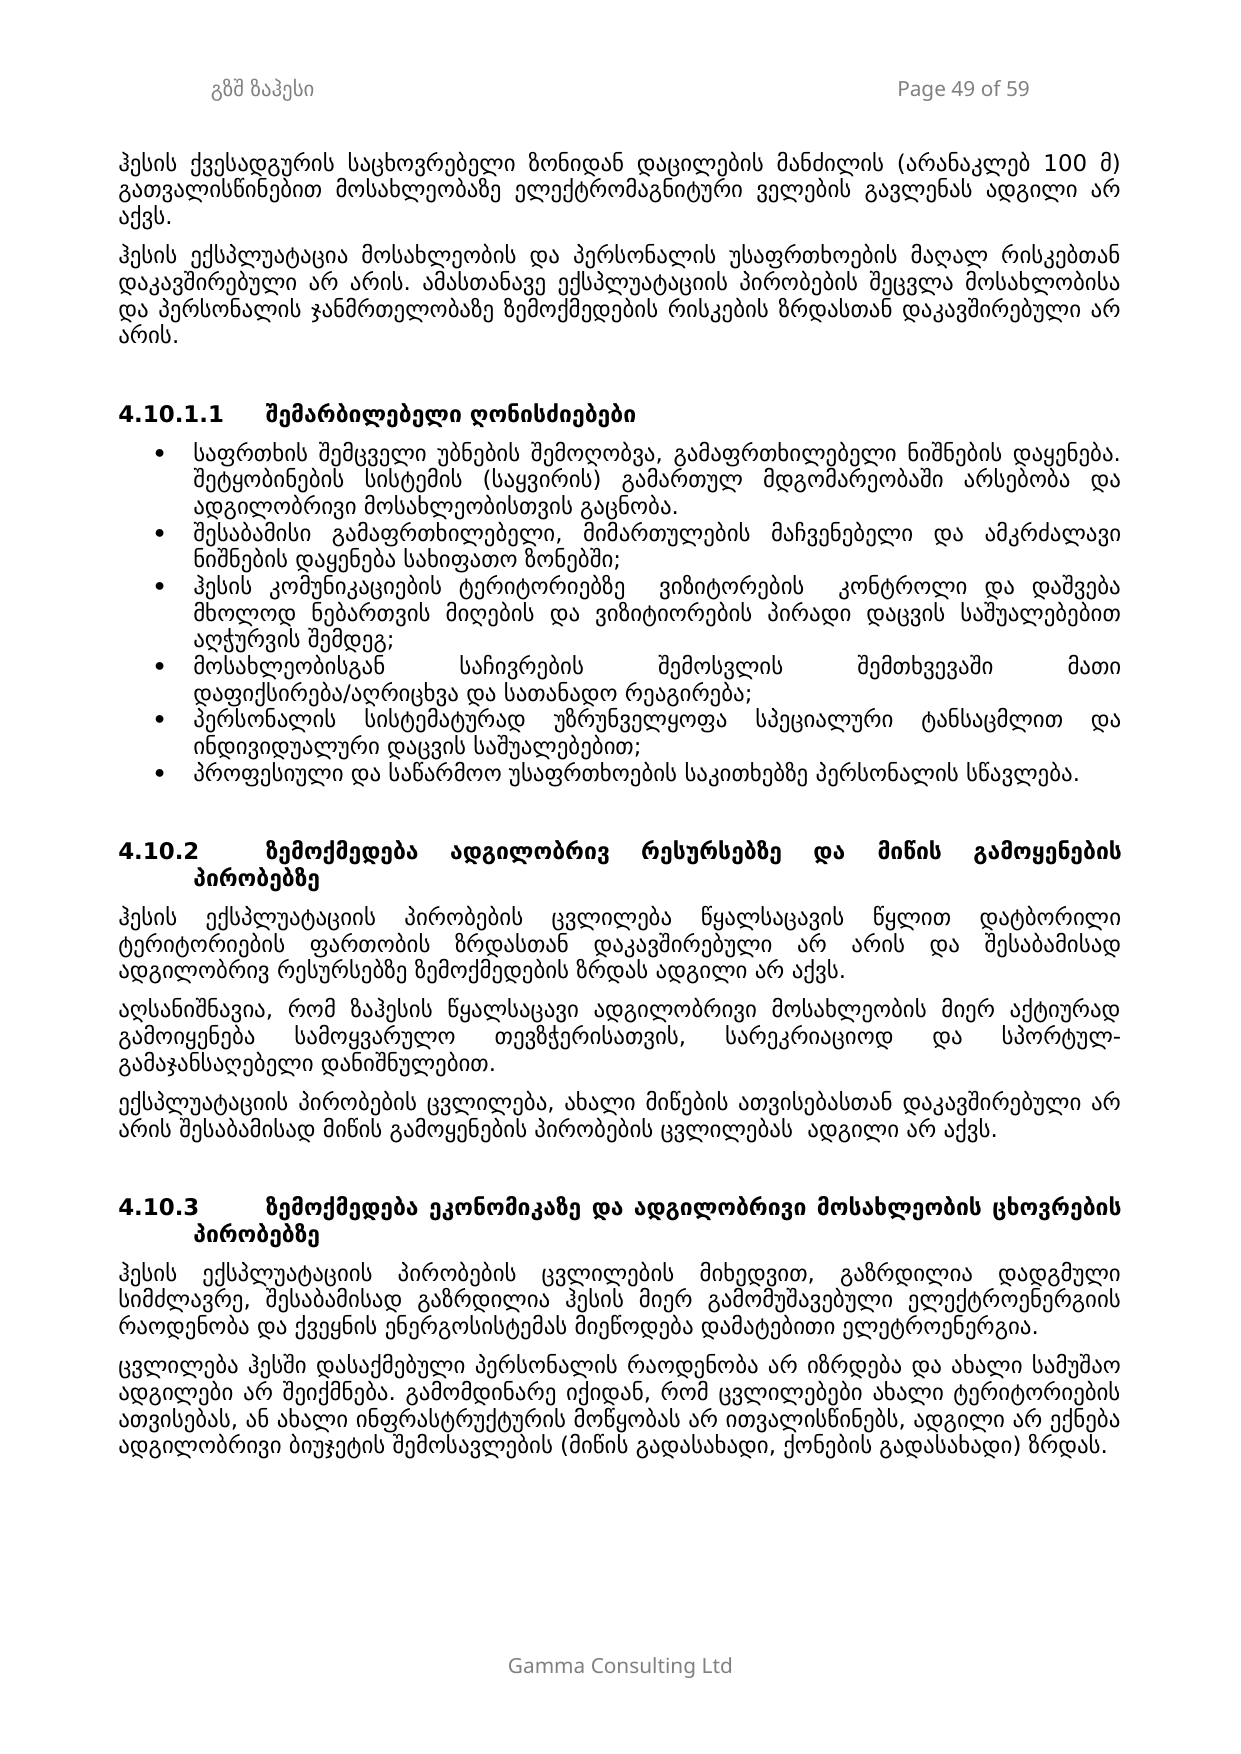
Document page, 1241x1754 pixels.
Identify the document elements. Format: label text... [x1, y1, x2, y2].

list პერსონალის სისტემატურად უზრუნველყოფა სპეციალური ტანსაცმლით და ინდივიდუალური დაცვის საშუალებებით; [156, 707, 1122, 760]
subtitle ზემოქმედება ადგილობრივ რესურსებზე და მიწის გამოყენების პირობებზე [118, 838, 1122, 892]
list მოსახლეობისგან საჩივრების შემოსვლის შემთხვევაში მათი დაფიქსირება/აღრიცხვა და სათანადო რეაგირება; [156, 653, 1122, 707]
list საფრთხის შემცველი უბნების შემოღობვა, გამაფრთხილებელი ნიშნების დაყენება. შეტყობინების სისტემის (საყვირის) გამართულ მდგომარეობაში არსებობა და ადგილობრივი მოსახლეობისთვის გაცნობა. [156, 440, 1122, 520]
text ცვლილება ჰესში დასაქმებული პერსონალის რაოდენობა არ იზრდება და ახალი სამუშაო ადგილები არ შეიქმნება. გამომდინარე იქიდან, რომ ცვლილებები ახალი ტერიტორიების ათვისებას, ან ახალი ინფრასტრუქტურის მოწყობას არ ითვალისწინებს, ადგილი არ ექნება ადგილობრივი ბიუჯეტის შემოსავლების (მიწის გადასახადი, ქონების გადასახადი) ზრდას. [118, 1352, 1122, 1459]
text ჰესის ექსპლუატაციის პირობების ცვლილების მიხედვით, გაზრდილია დადგმული სიმძლავრე, შესაბამისად გაზრდილია ჰესის მიერ გამომუშავებული ელექტროენერგიის რაოდენობა და ქვეყნის ენერგოსისტემას მიეწოდება დამატებითი ელეტროენერგია. [118, 1260, 1122, 1340]
text ჰესის ექსპლუატაციის პირობების ცვლილება წყალსაცავის წყლით დატბორილი ტერიტორიების ფართობის ზრდასთან დაკავშირებული არ არის და შესაბამისად ადგილობრივ რესურსებზე ზემოქმედების ზრდას ადგილი არ აქვს. [118, 904, 1122, 984]
list პროფესიული და საწარმოო უსაფრთხოების საკითხებზე პერსონალის სწავლება. [156, 760, 1122, 787]
list ჰესის კომუნიკაციების ტერიტორიებზე ვიზიტორების კონტროლი და დაშვება მხოლოდ ნებართვის მიღების და ვიზიტიორების პირადი დაცვის საშუალებებით აღჭურვის შემდეგ; [156, 573, 1122, 653]
text ჰესის ექსპლუატაცია მოსახლეობის და პერსონალის უსაფრთხოების მაღალ რისკებთან დაკავშირებული არ არის. ამასთანავე ექსპლუატაციის პირობების შეცვლა მოსახლობისა და პერსონალის ჯანმრთელობაზე ზემოქმედების რისკების ზრდასთან დაკავშირებული არ არის. [118, 242, 1122, 349]
text აღსანიშნავია, რომ ზაჰესის წყალსაცავი ადგილობრივი მოსახლეობის მიერ აქტიურად გამოიყენება სამოყვარულო თევზჭერისათვის, სარეკრიაციოდ და სპორტულ-გამაჯანსაღებელი დანიშნულებით. [118, 997, 1122, 1077]
list შესაბამისი გამაფრთხილებელი, მიმართულების მაჩვენებელი და ამკრძალავი ნიშნების დაყენება სახიფათო ზონებში; [156, 520, 1122, 573]
subtitle ზემოქმედება ეკონომიკაზე და ადგილობრივი მოსახლეობის ცხოვრების პირობებზე [118, 1194, 1122, 1247]
subtitle შემარბილებელი ღონისძიებები [118, 401, 1122, 427]
text ექსპლუატაციის პირობების ცვლილება, ახალი მიწების ათვისებასთან დაკავშირებული არ არის შესაბამისად მიწის გამოყენების პირობების ცვლილებას ადგილი არ აქვს. [118, 1089, 1122, 1142]
text ჰესის ქვესადგურის საცხოვრებელი ზონიდან დაცილების მანძილის (არანაკლებ 100 მ) გათვალისწინებით მოსახლეობაზე ელექტრომაგნიტური ველების გავლენას ადგილი არ აქვს. [118, 150, 1122, 230]
